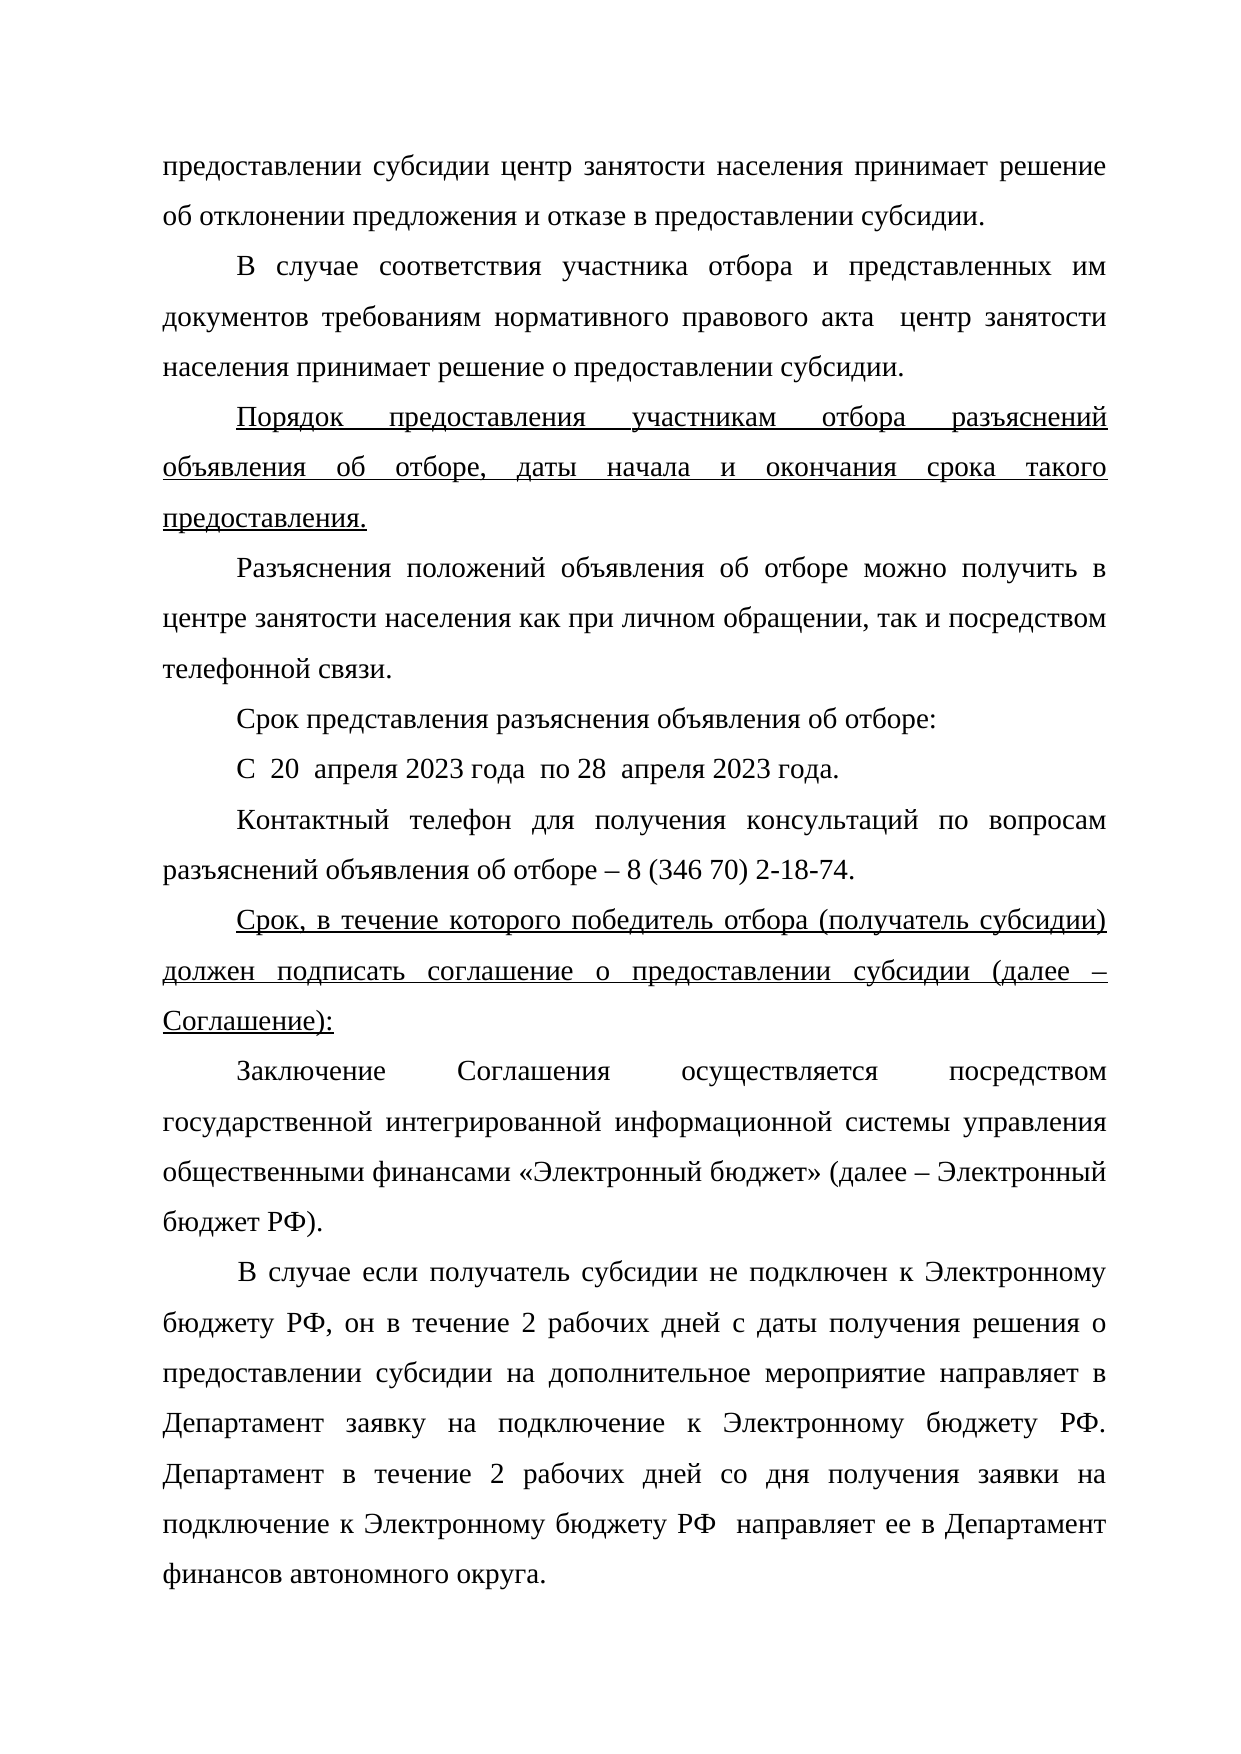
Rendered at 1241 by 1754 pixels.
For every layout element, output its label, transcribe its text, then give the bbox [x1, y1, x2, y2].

text Контактный телефон для получения консультаций по вопросам разъяснений объявления об отборе – 8 (346 70) 2-18-74. [162, 802, 1107, 886]
text Срок, в течение которого победитель отбора (получатель субсидии) должен подписать соглашение о предоставлении субсидии (далее – Соглашение): [162, 902, 1107, 982]
text В случае соответствия участника отбора и представленных им документов требованиям нормативного правового акта центр занятости населения принимает решение о предоставлении субсидии. [162, 248, 1107, 382]
text С 20 апреля 2023 года по 28 апреля 2023 года. [162, 751, 1107, 785]
text Срок представления разъяснения объявления об отборе: [162, 701, 1107, 735]
text Порядок предоставления участникам отбора разъяснений объявления об отборе, даты начала и окончания срока такого предоставления. [162, 480, 1107, 533]
text Заключение Соглашения осуществляется посредством государственной интегрированной информационной системы управления общественными финансами «Электронный бюджет» (далее – Электронный бюджет РФ). [162, 1053, 1107, 1238]
text Срок, в течение которого победитель отбора (получатель субсидии) должен подписать соглашение о предоставлении субсидии (далее – Соглашение): [162, 983, 1107, 1037]
text Разъяснения положений объявления об отборе можно получить в центре занятости населения как при личном обращении, так и посредством телефонной связи. [162, 550, 1107, 684]
text Порядок предоставления участникам отбора разъяснений объявления об отборе, даты начала и окончания срока такого предоставления. [162, 399, 1107, 479]
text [162, 148, 1107, 232]
text В случае если получатель субсидии не подключен к Электронному бюджету РФ, он в течение 2 рабочих дней с даты получения решения о предоставлении субсидии на дополнительное мероприятие направляет в Департамент заявку на подключение к Электронному бюджету РФ. Департамент в течение 2 рабочих дней со дня получения заявки на подключение к Электронному бюджету РФ направляет ее в Департамент финансов автономного округа. [162, 1254, 1107, 1590]
